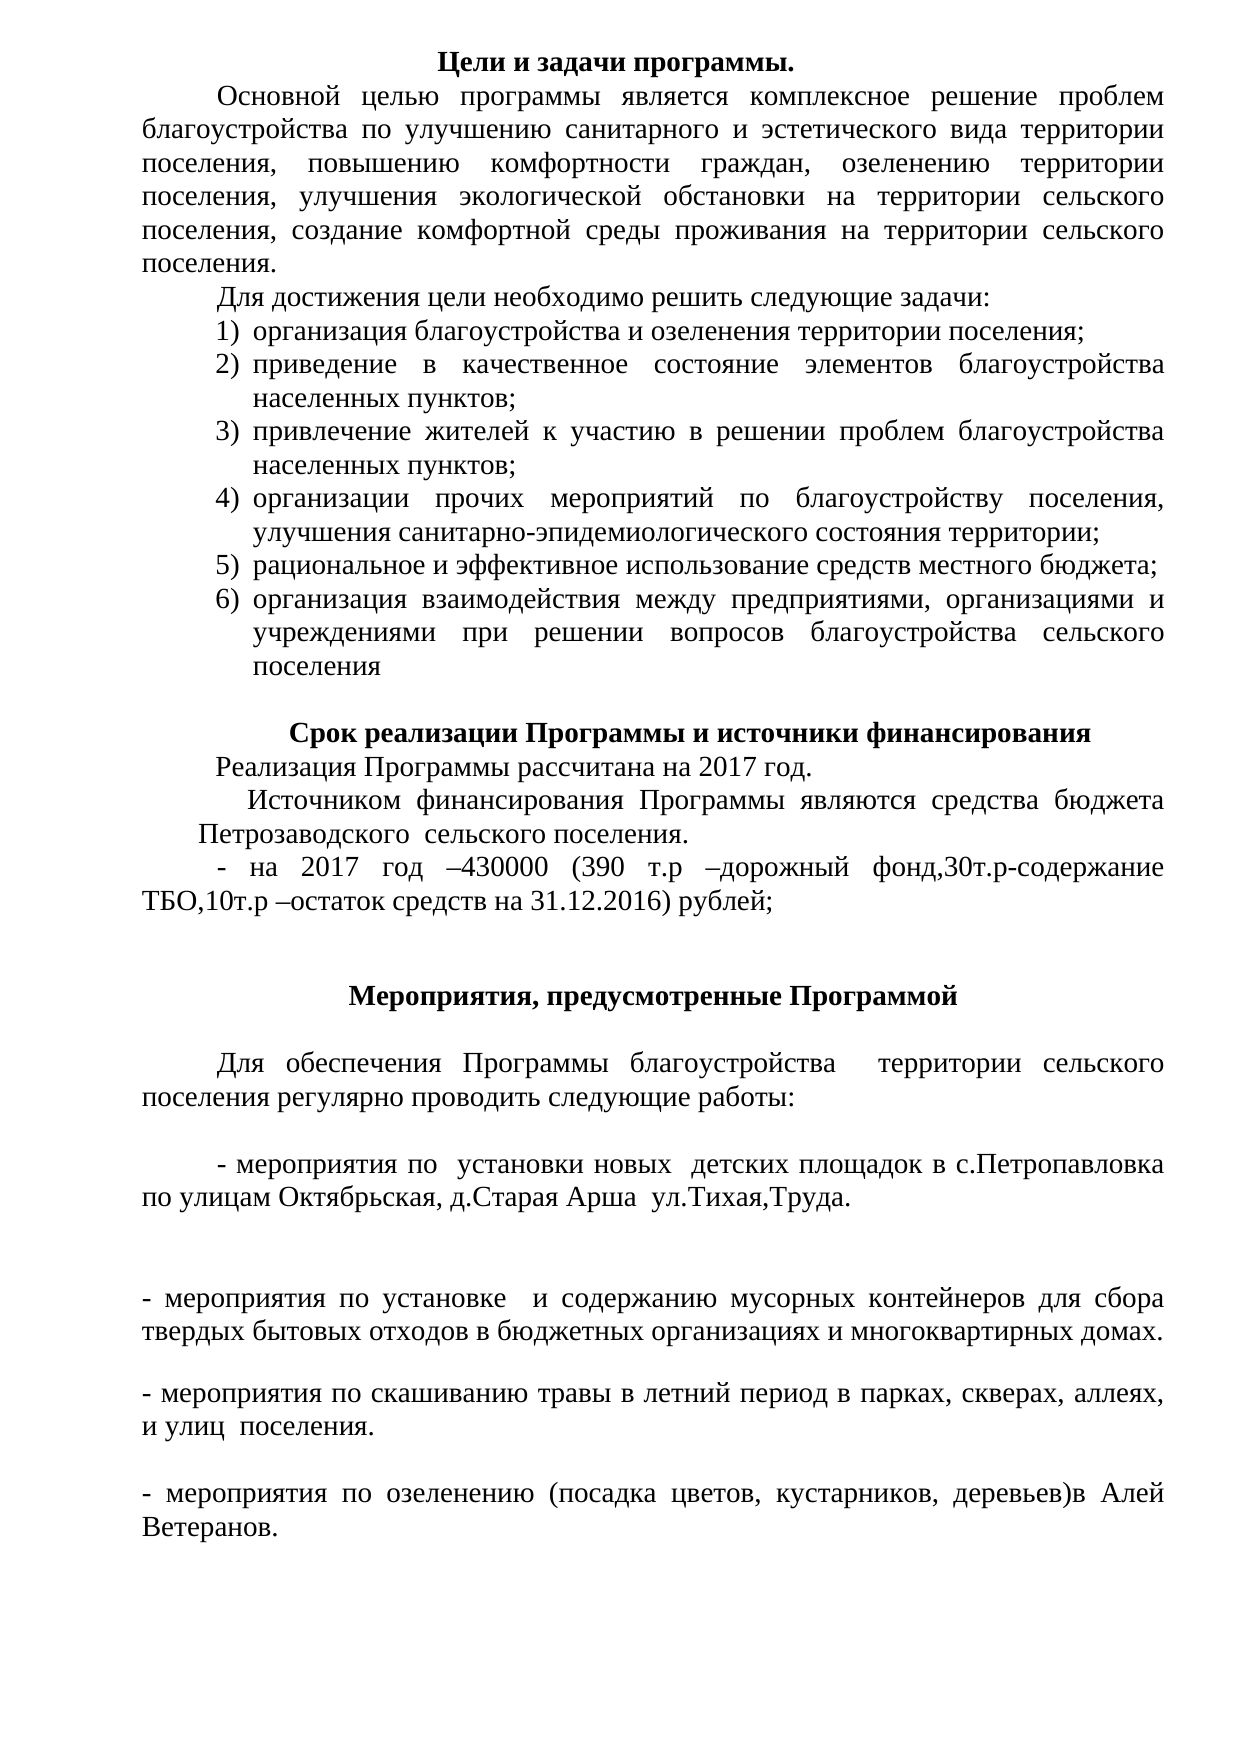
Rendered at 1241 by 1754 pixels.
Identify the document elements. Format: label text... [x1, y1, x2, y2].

list приведение в качественное состояние элементов благоустройства населенных пунктов; [215, 346, 1165, 413]
text Цели и задачи программы. [142, 44, 1165, 78]
list привлечение жителей к участию в решении проблем благоустройства населенных пунктов; [215, 413, 1165, 480]
text Основной целью программы является комплексное решение проблем благоустройства по улучшению санитарного и эстетического вида территории поселения, повышению комфортности граждан, озеленению территории поселения, улучшения экологической обстановки на территории сельского поселения, создание комфортной среды проживания на территории сельского поселения. [142, 78, 1165, 279]
text - мероприятия по скашиванию травы в летний период в парках, скверах, аллеях, и улиц поселения. [142, 1375, 1165, 1442]
list рациональное и эффективное использование средств местного бюджета; [215, 547, 1165, 581]
text Срок реализации Программы и источники финансирования [215, 715, 1165, 749]
text Для достижения цели необходимо решить следующие задачи: [142, 279, 1165, 313]
text - мероприятия по установке и содержанию мусорных контейнеров для сбора твердых бытовых отходов в бюджетных организациях и многоквартирных домах. [142, 1280, 1165, 1347]
text Источником финансирования Программы являются средства бюджета Петрозаводского сельского поселения. [198, 782, 1165, 849]
text Реализация Программы рассчитана на 2017 год. [215, 749, 1165, 782]
list организация благоустройства и озеленения территории поселения; [215, 313, 1165, 346]
text - на 2017 год –430000 (390 т.р –дорожный фонд,30т.р-содержание ТБО,10т.р –остаток средств на 31.12.2016) рублей; [142, 849, 1165, 916]
text - мероприятия по озеленению (посадка цветов, кустарников, деревьев)в Алей Ветеранов. [142, 1476, 1165, 1543]
text - мероприятия по установки новых детских площадок в с.Петропавловка по улицам Октябрьская, д.Старая Арша ул.Тихая,Труда. [142, 1146, 1165, 1213]
text Для обеспечения Программы благоустройства территории сельского поселения регулярно проводить следующие работы: [142, 1045, 1165, 1112]
list организации прочих мероприятий по благоустройству поселения, улучшения санитарно-эпидемиологического состояния территории; [215, 480, 1165, 547]
text Мероприятия, предусмотренные Программой [142, 978, 1165, 1012]
list организация взаимодействия между предприятиями, организациями и учреждениями при решении вопросов благоустройства сельского поселения [215, 581, 1165, 682]
